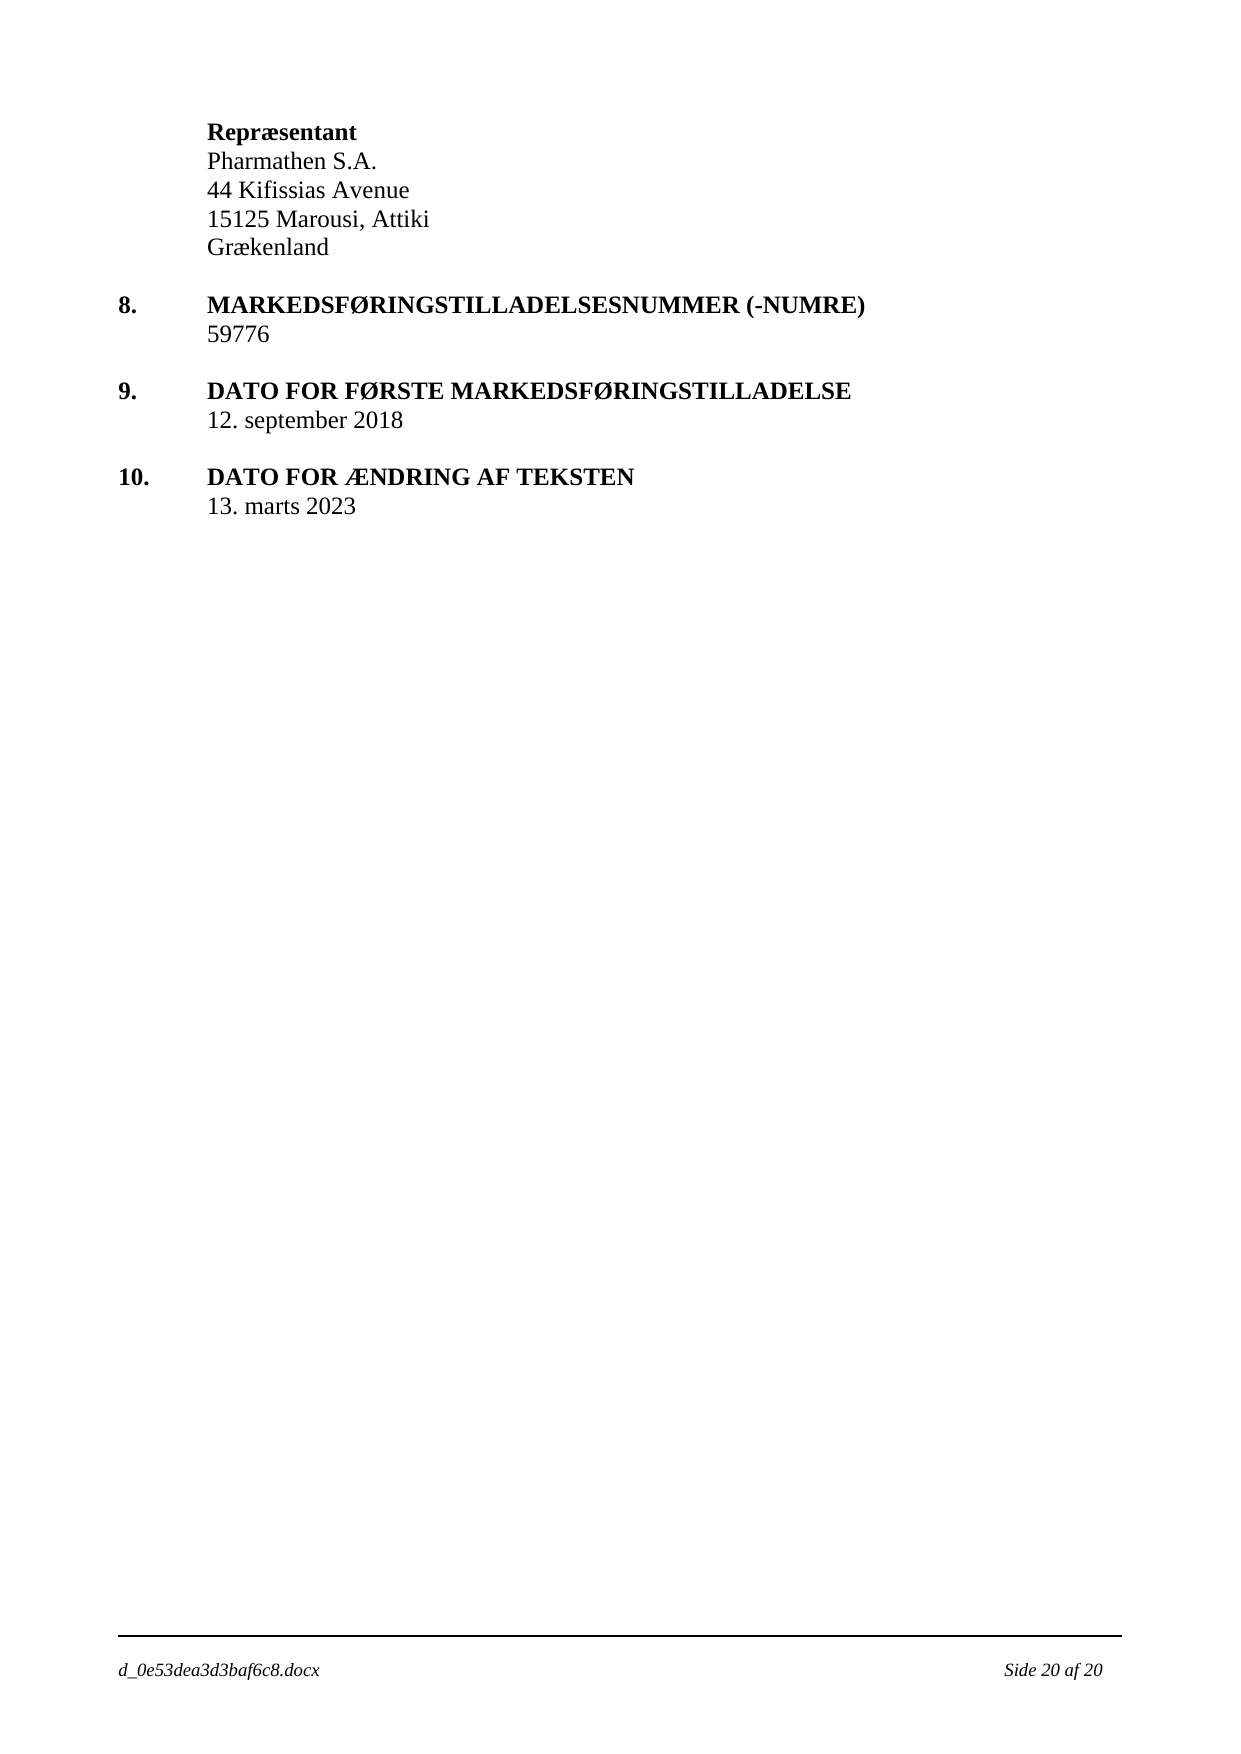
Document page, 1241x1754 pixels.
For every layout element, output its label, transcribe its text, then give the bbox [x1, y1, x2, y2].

text 8. MARKEDSFØRINGSTILLADELSESNUMMER (-NUMRE) [118, 290, 1122, 319]
text Pharmathen S.A. [207, 146, 1122, 175]
text 13. marts 2023 [118, 491, 1122, 520]
text 15125 Marousi, Attiki [207, 204, 1122, 232]
text 10. DATO FOR ÆNDRING AF TEKSTEN [118, 462, 1122, 491]
text 44 Kifissias Avenue [207, 175, 1122, 204]
text 59776 [207, 319, 1122, 347]
text 12. september 2018 [118, 405, 1122, 434]
text 9. DATO FOR FØRSTE MARKEDSFØRINGSTILLADELSE [118, 376, 1122, 405]
text Repræsentant [207, 117, 1122, 146]
text Grækenland [207, 232, 1122, 261]
